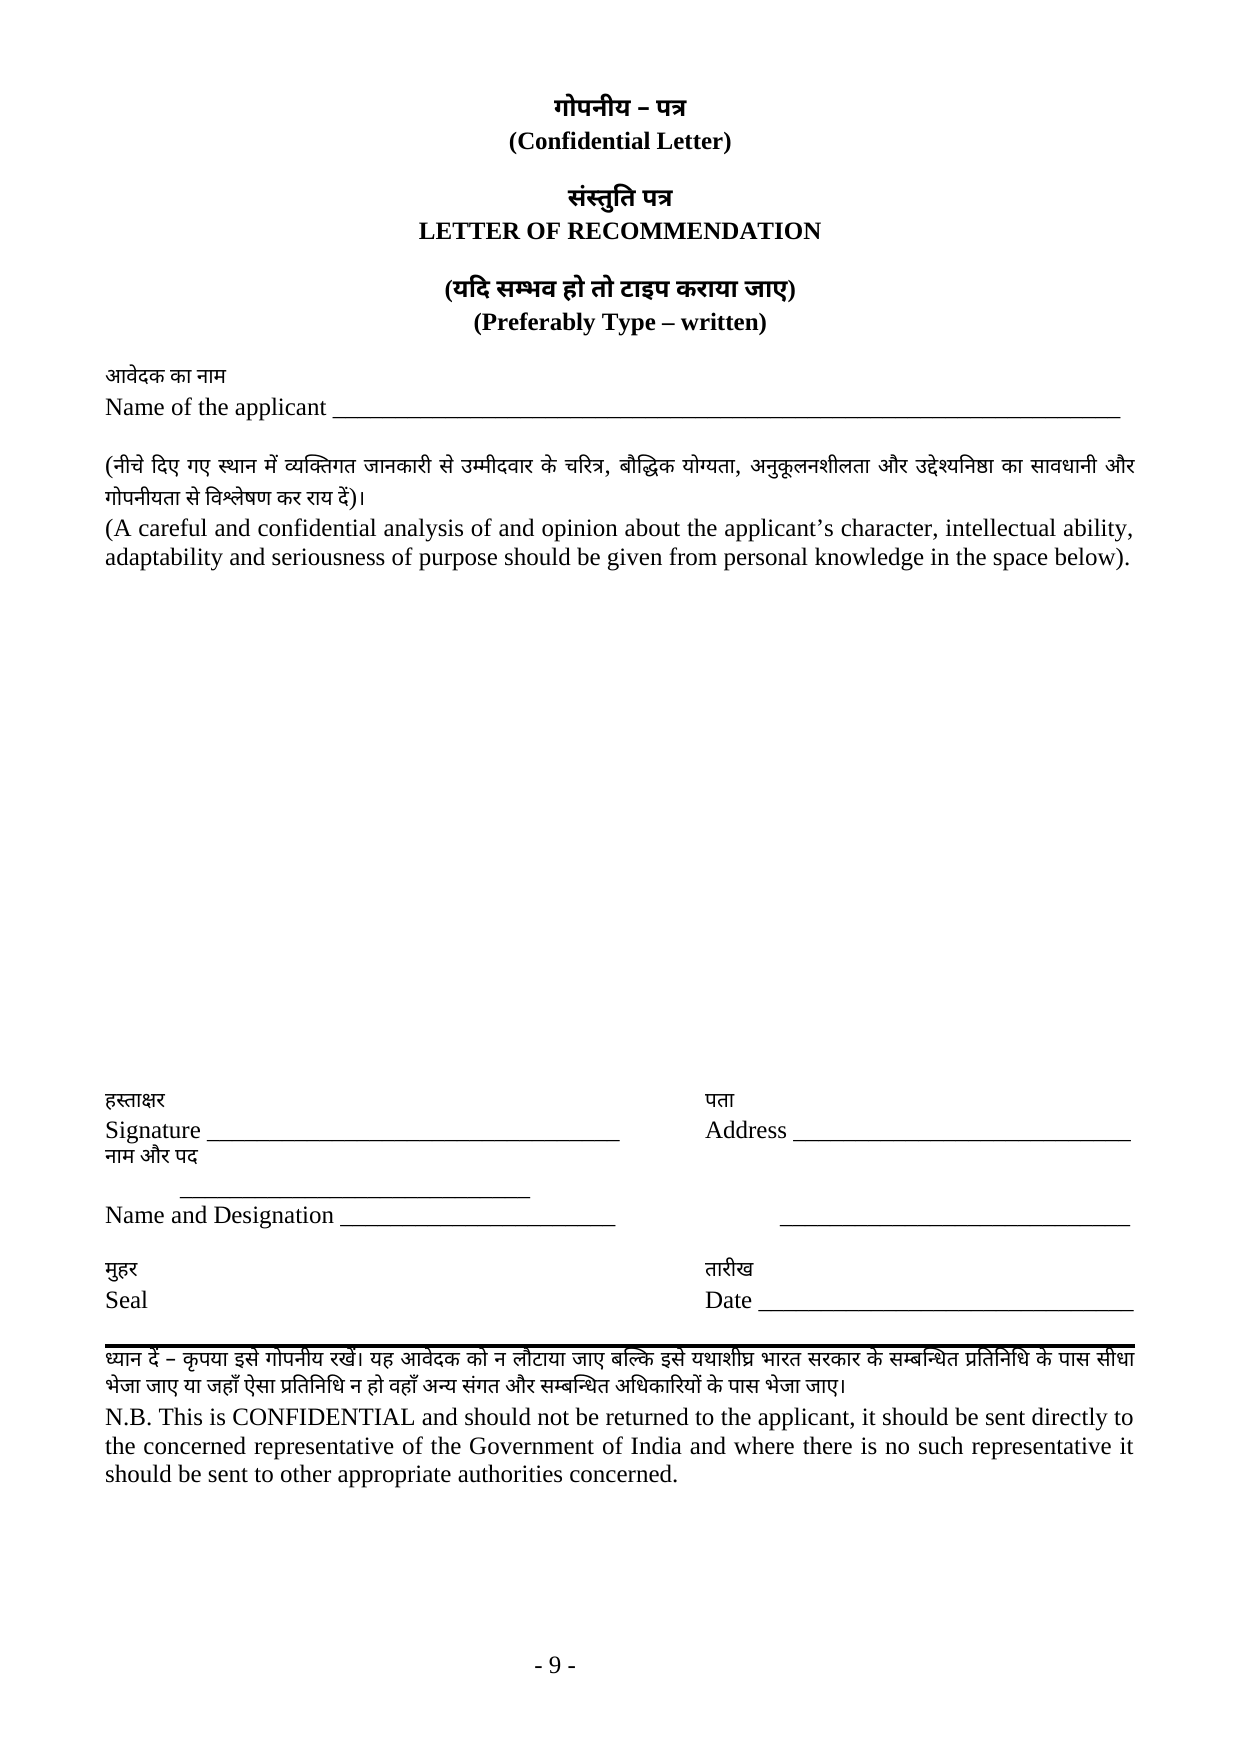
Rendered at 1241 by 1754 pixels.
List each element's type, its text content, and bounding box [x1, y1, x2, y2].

text (नीचे दिए गए स्थान में व्यक्तिगत जानकारी से उम्मीदवार के चरित्र, बौद्धिक योग्यता, अनुकूलनशीलता और उद्देश्यनिष्ठा का सावधानी और गोपनीयता से विश्लेषण कर राय दें)। [105, 450, 1135, 513]
text संस्तुति पत्र [105, 184, 1135, 216]
text (A careful and confidential analysis of and opinion about the applicant’s character, intellectual ability, adaptability and seriousness of purpose should be given from personal knowledge in the space below). [105, 513, 1135, 571]
text मुहर तारीख [105, 1258, 1135, 1285]
text गोपनीय – पत्र [105, 94, 1135, 126]
text LETTER OF RECOMMENDATION [105, 216, 1135, 245]
text (Preferably Type – written) [105, 307, 1135, 336]
text Seal Date ______________________________ [105, 1285, 1135, 1314]
text आवेदक का नाम [105, 365, 1135, 392]
text N.B. This is CONFIDENTIAL and should not be returned to the applicant, it should be sent directly to the concerned representative of the Government of India and where there is no such representative it should be sent to other appropriate authorities concerned. [105, 1402, 1135, 1488]
text हस्ताक्षर पता [105, 1088, 1135, 1116]
text (यदि सम्भव हो तो टाइप कराया जाए) [105, 274, 1135, 307]
text (Confidential Letter) [105, 126, 1135, 155]
text Name and Designation ______________________ ____________________________ [105, 1200, 1135, 1229]
text ध्यान दें – कृपया इसे गोपनीय रखें। यह आवेदक को न लौटाया जाए बल्कि इसे यथाशीघ्र भारत सरकार के सम्बन्धित प्रतिनिधि के पास सीधा भेजा जाए या जहाँ ऐसा प्रतिनिधि न हो वहाँ अन्य संगत और सम्बन्धित अधिकारियों के पास भेजा जाए। [105, 1348, 1135, 1402]
text नाम और पद ____________________________ [105, 1144, 1135, 1200]
text Name of the applicant _______________________________________________________________ [105, 392, 1135, 421]
text Signature _________________________________ Address ___________________________ [105, 1116, 1135, 1144]
